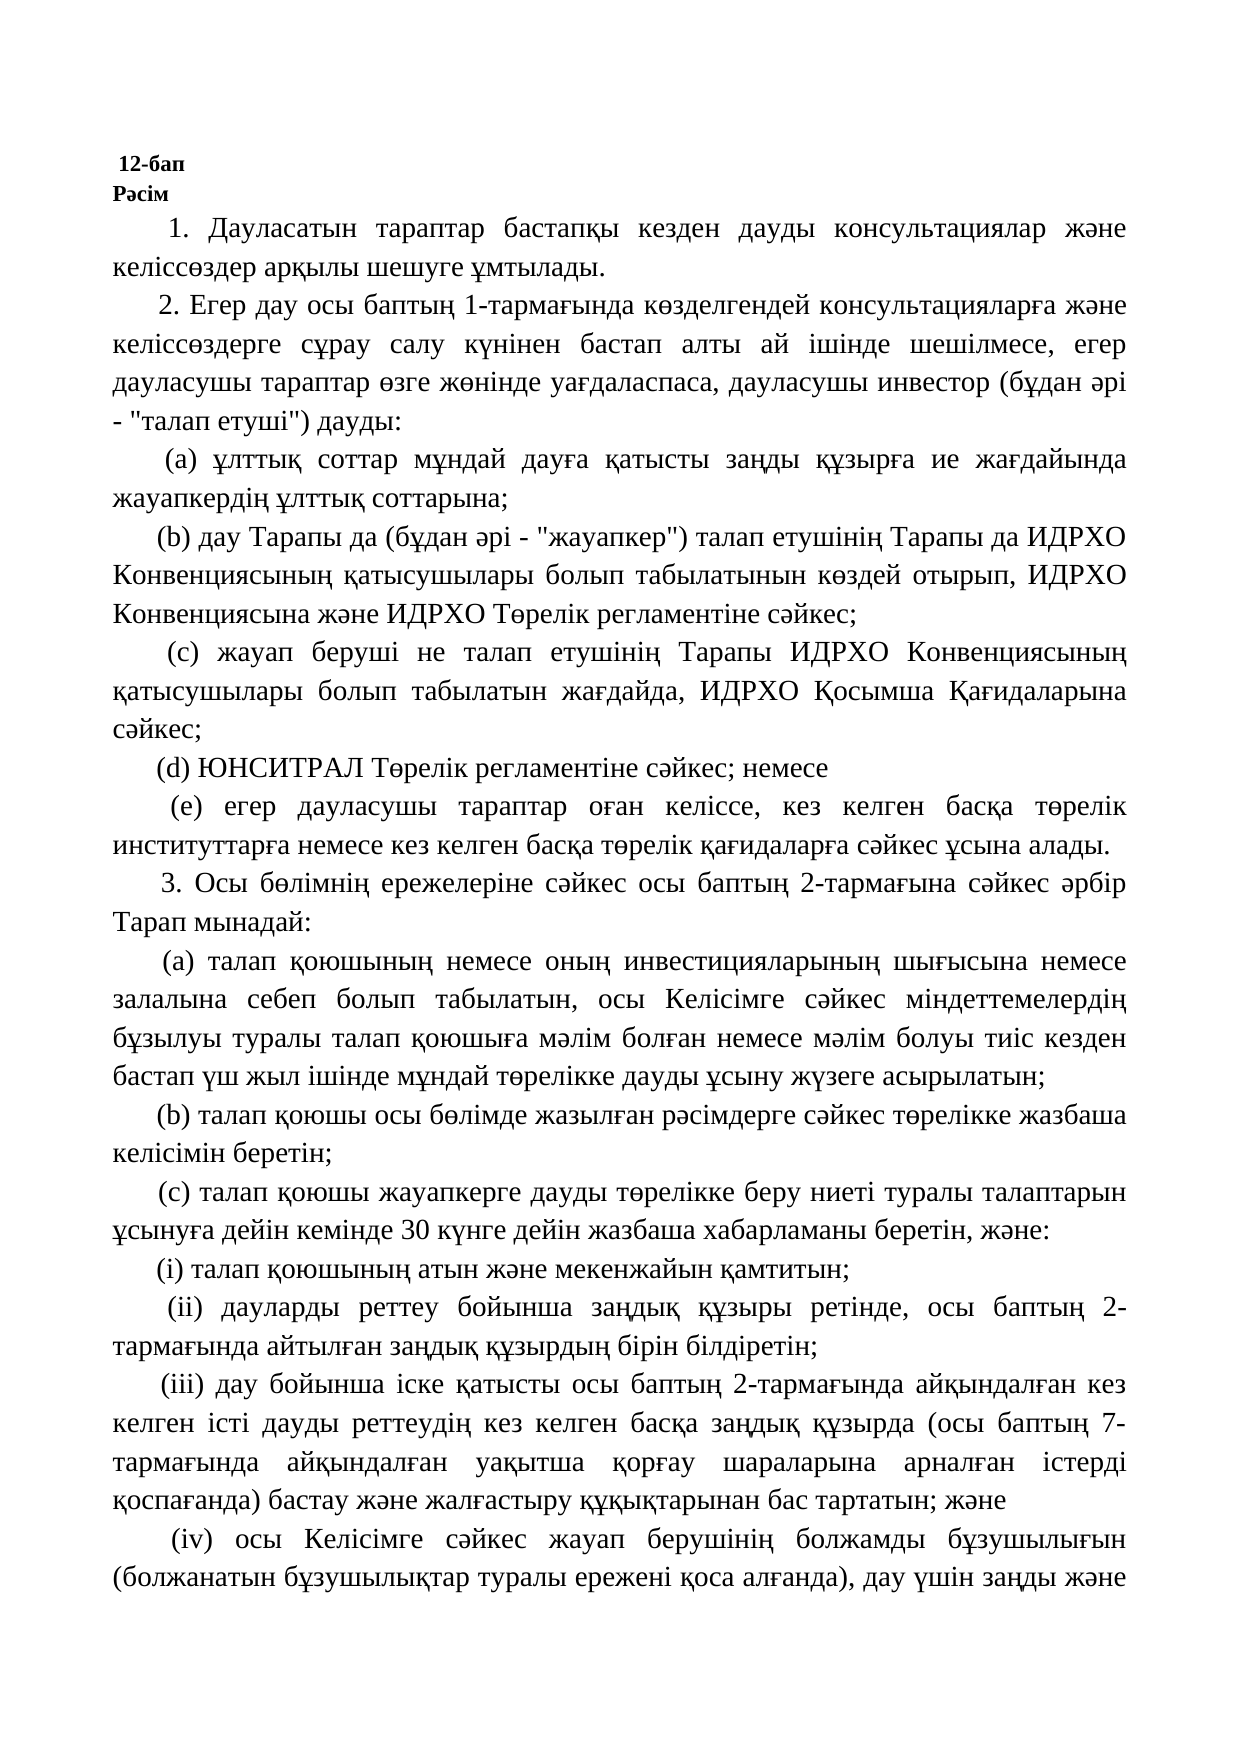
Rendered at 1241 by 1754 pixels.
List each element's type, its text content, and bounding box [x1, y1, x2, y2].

text (a) талап қоюшының немесе оның инвестицияларының шығысына немесе залалына себеп болып табылатын, осы Келісімге сәйкес міндеттемелердің бұзылуы туралы талап қоюшыға мәлім болған немесе мәлім болуы тиіс кезден бастап үш жыл ішінде мұндай төрелікке дауды ұсыну жүзеге асырылатын; [112, 943, 1128, 1092]
text 12-бап Рәсім [112, 150, 1128, 207]
text 1. Дауласатын тараптар бастапқы кезден дауды консультациялар және келіссөздер арқылы шешуге ұмтылады. [112, 210, 1128, 282]
text (іі) дауларды реттеу бойынша заңдық құзыры ретінде, осы баптың 2-тармағында айтылған заңдық құзырдың бірін білдіретін; [112, 1289, 1128, 1362]
text (b) талап қоюшы осы бөлімде жазылған рәсімдерге сәйкес төрелікке жазбаша келісімін беретін; [112, 1097, 1128, 1169]
text (d) ЮНСИТРАЛ Төрелік регламентіне сәйкес; немесе [112, 750, 1128, 783]
text (c) жауап беруші не талап етушінің Тарапы ИДРХО Конвенциясының қатысушылары болып табылатын жағдайда, ИДРХО Қосымша Қағидаларына сәйкес; [112, 634, 1128, 745]
text (ііі) дау бойынша іске қатысты осы баптың 2-тармағында айқындалған кез келген істі дауды реттеудің кез келген басқа заңдық құзырда (осы баптың 7-тармағында айқындалған уақытша қорғау шараларына арналған істерді қоспағанда) бастау және жалғастыру құқықтарынан бас тартатын; және [112, 1367, 1128, 1516]
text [112, 1521, 1128, 1593]
text (b) дау Тарапы да (бұдан әрі - "жауапкер") талап етушінің Тарапы да ИДРХО Конвенциясының қатысушылары болып табылатынын көздей отырып, ИДРХО Конвенциясына және ИДРХО Төрелік регламентіне сәйкес; [112, 519, 1128, 629]
text (e) егер дауласушы тараптар оған келіссе, кез келген басқа төрелік институттарға немесе кез келген басқа төрелік қағидаларға сәйкес ұсына алады. [112, 788, 1128, 861]
text (a) ұлттық соттар мұндай дауға қатысты заңды құзырға ие жағдайында жауапкердің ұлттық соттарына; [112, 442, 1128, 514]
text 3. Осы бөлімнің ережелеріне сәйкес осы баптың 2-тармағына сәйкес әрбір Тарап мынадай: [112, 866, 1128, 938]
text 2. Егер дау осы баптың 1-тармағында көзделгендей консультацияларға және келіссөздерге сұрау салу күнінен бастап алты ай ішінде шешілмесе, егер дауласушы тараптар өзге жөнінде уағдаласпаса, дауласушы инвестор (бұдан әрі - "талап етуші") дауды: [112, 287, 1128, 437]
text (і) талап қоюшының атын және мекенжайын қамтитын; [112, 1251, 1128, 1284]
text (c) талап қоюшы жауапкерге дауды төрелікке беру ниеті туралы талаптарын ұсынуға дейін кемінде 30 күнге дейін жазбаша хабарламаны беретін, және: [112, 1174, 1128, 1246]
